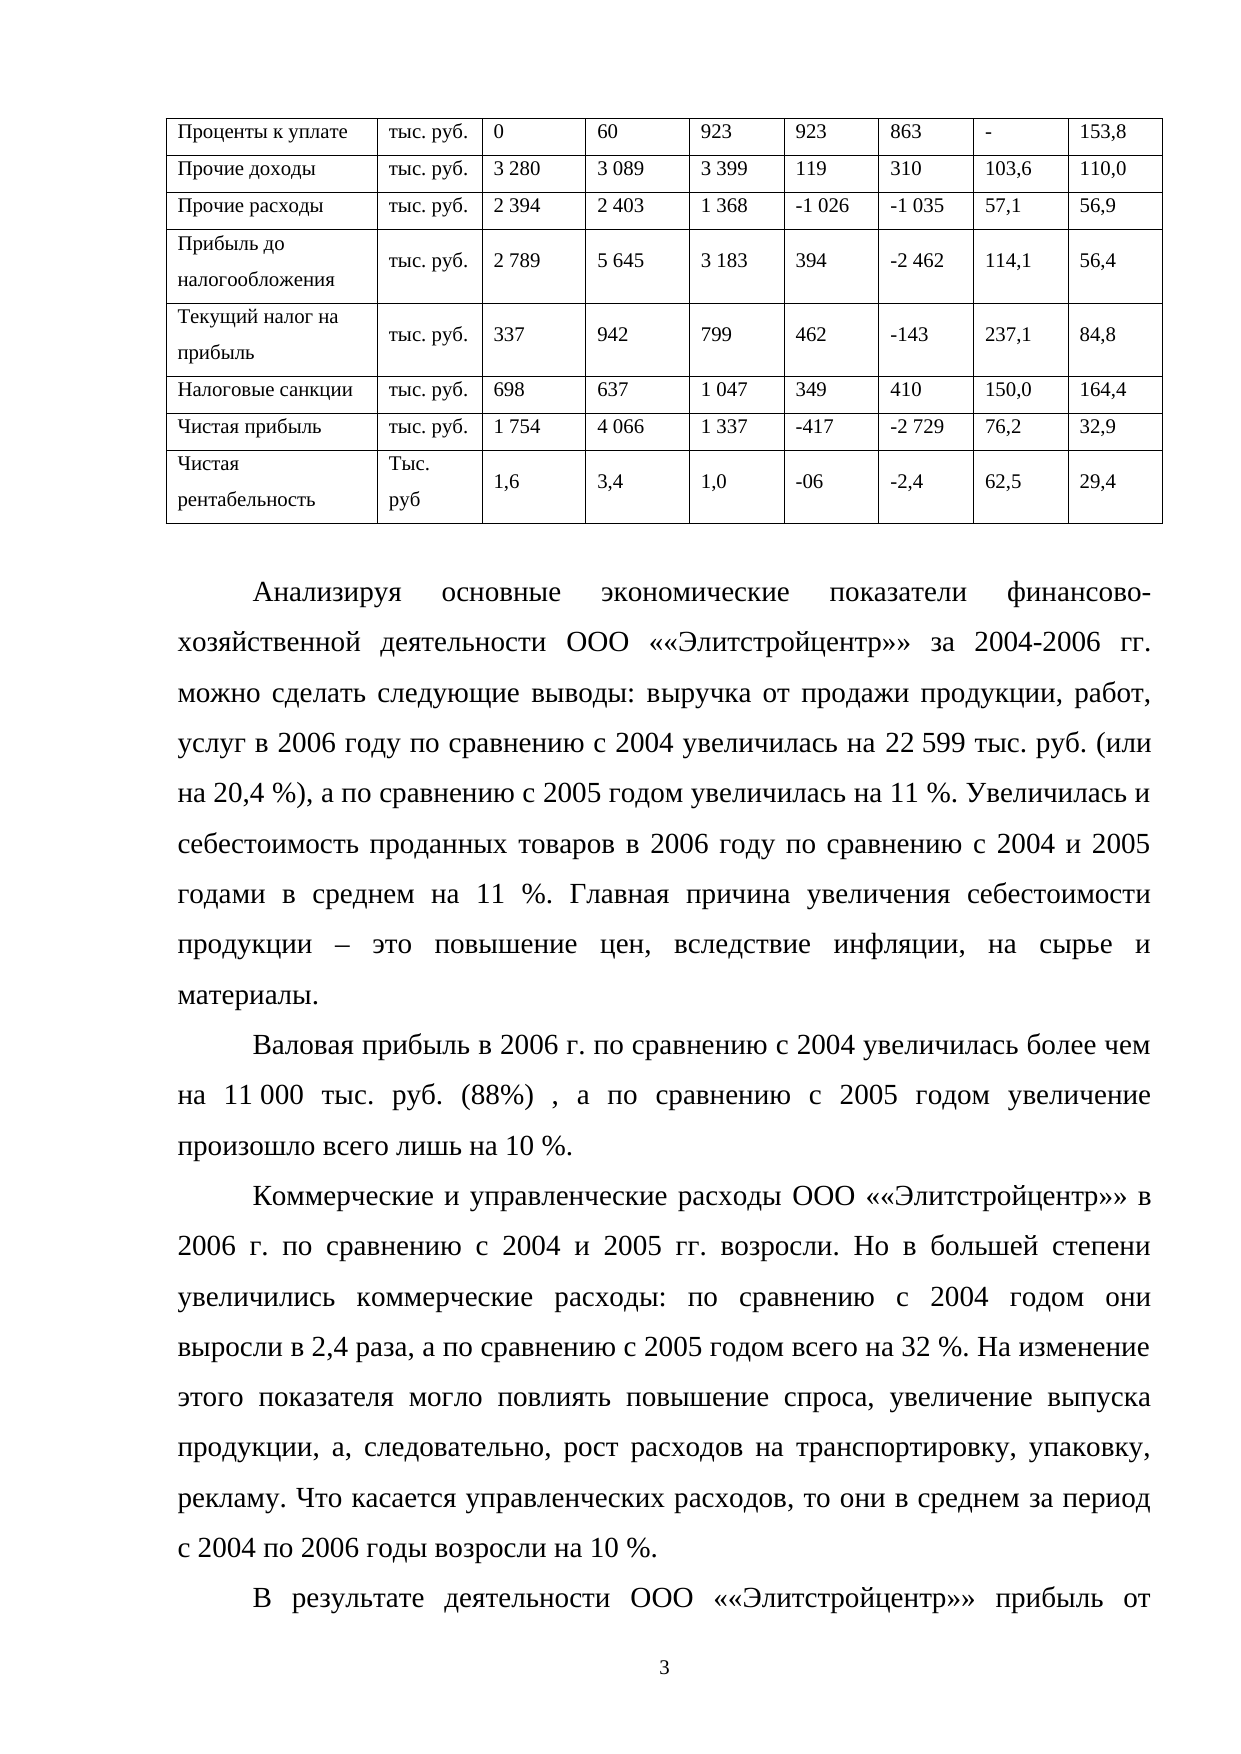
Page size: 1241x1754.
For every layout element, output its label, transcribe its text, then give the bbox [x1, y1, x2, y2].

table_cell Прибыль до налогообложения [167, 230, 377, 302]
table_cell 0 [483, 119, 585, 155]
table_cell Проценты к уплате [167, 119, 377, 155]
table_cell 337 [483, 304, 585, 376]
table_cell 942 [586, 304, 689, 376]
table_cell 76,2 [974, 414, 1068, 450]
table_cell 1,0 [690, 451, 784, 523]
table_cell 60 [586, 119, 689, 155]
table_cell 2 394 [483, 193, 585, 229]
table_cell 3,4 [586, 451, 689, 523]
table_cell тыс. руб. [378, 156, 482, 192]
text Валовая прибыль в 2006 г. по сравнению с 2004 увеличилась более чем на 11 000 тыс. руб. (88%) , а по сравнению с 2005 годом увеличение произошло всего лишь на 10 %. [177, 1027, 1152, 1161]
table_cell 3 183 [690, 230, 784, 302]
table_cell Тыс. руб [378, 451, 482, 523]
table_cell -06 [785, 451, 878, 523]
table_cell 56,9 [1069, 193, 1162, 229]
table_cell 3 089 [586, 156, 689, 192]
table_cell тыс. руб. [378, 414, 482, 450]
table_cell 923 [785, 119, 878, 155]
table_cell 923 [690, 119, 784, 155]
table_cell тыс. руб. [378, 119, 482, 155]
table_cell 462 [785, 304, 878, 376]
table_cell 410 [879, 377, 973, 413]
table_cell 114,1 [974, 230, 1068, 302]
table_cell Прочие расходы [167, 193, 377, 229]
table_cell 32,9 [1069, 414, 1162, 450]
table_cell 394 [785, 230, 878, 302]
table_cell 1 754 [483, 414, 585, 450]
table_cell тыс. руб. [378, 193, 482, 229]
table_cell 3 399 [690, 156, 784, 192]
table_cell Налоговые санкции [167, 377, 377, 413]
table_cell -417 [785, 414, 878, 450]
table_cell 84,8 [1069, 304, 1162, 376]
table_cell -2,4 [879, 451, 973, 523]
table_cell Прочие доходы [167, 156, 377, 192]
table_cell 698 [483, 377, 585, 413]
text Коммерческие и управленческие расходы ООО ««Элитстройцентр»» в 2006 г. по сравнению с 2004 и 2005 гг. возросли. Но в большей степени увеличились коммерческие расходы: по сравнению с 2004 годом они выросли в 2,4 раза, а по сравнению с 2005 годом всего на 32 %. На изменение этого показателя могло повлиять повышение спроса, увеличение выпуска продукции, а, следовательно, рост расходов на транспортировку, упаковку, рекламу. Что касается управленческих расходов, то они в среднем за период с 2004 по 2006 годы возросли на 10 %. [177, 1178, 1152, 1564]
table_cell 310 [879, 156, 973, 192]
table_cell 29,4 [1069, 451, 1162, 523]
table_cell -143 [879, 304, 973, 376]
table_cell - [974, 119, 1068, 155]
table_cell 5 645 [586, 230, 689, 302]
table_cell -1 035 [879, 193, 973, 229]
text Анализируя основные экономические показатели финансово-хозяйственной деятельности ООО ««Элитстройцентр»» за 2004-2006 гг. можно сделать следующие выводы: выручка от продажи продукции, работ, услуг в 2006 году по сравнению с 2004 увеличилась на 22 599 тыс. руб. (или на 20,4 %), а по сравнению с 2005 годом увеличилась на 11 %. Увеличилась и себестоимость проданных товаров в 2006 году по сравнению с 2004 и 2005 годами в среднем на 11 %. Главная причина увеличения себестоимости продукции – это повышение цен, вследствие инфляции, на сырье и материалы. [177, 574, 1152, 1010]
table_cell -2 729 [879, 414, 973, 450]
table_cell 2 403 [586, 193, 689, 229]
table_cell тыс. руб. [378, 377, 482, 413]
table_cell 637 [586, 377, 689, 413]
table_cell Текущий налог на прибыль [167, 304, 377, 376]
table_cell 1,6 [483, 451, 585, 523]
table_cell 349 [785, 377, 878, 413]
table_cell тыс. руб. [378, 230, 482, 302]
table_cell 1 337 [690, 414, 784, 450]
table_cell 863 [879, 119, 973, 155]
table_cell 153,8 [1069, 119, 1162, 155]
table_cell 799 [690, 304, 784, 376]
table_cell 56,4 [1069, 230, 1162, 302]
table_cell 62,5 [974, 451, 1068, 523]
table_cell Чистая рентабельность [167, 451, 377, 523]
table_cell 1 368 [690, 193, 784, 229]
table_cell 150,0 [974, 377, 1068, 413]
table_cell 119 [785, 156, 878, 192]
table_cell 57,1 [974, 193, 1068, 229]
table_cell тыс. руб. [378, 304, 482, 376]
table_cell 2 789 [483, 230, 585, 302]
table_cell 164,4 [1069, 377, 1162, 413]
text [177, 1581, 1152, 1614]
table_cell Чистая прибыль [167, 414, 377, 450]
table_cell 3 280 [483, 156, 585, 192]
table_cell 237,1 [974, 304, 1068, 376]
table_cell 4 066 [586, 414, 689, 450]
table_cell 103,6 [974, 156, 1068, 192]
table_cell 110,0 [1069, 156, 1162, 192]
table_cell -2 462 [879, 230, 973, 302]
table_cell -1 026 [785, 193, 878, 229]
table_cell 1 047 [690, 377, 784, 413]
